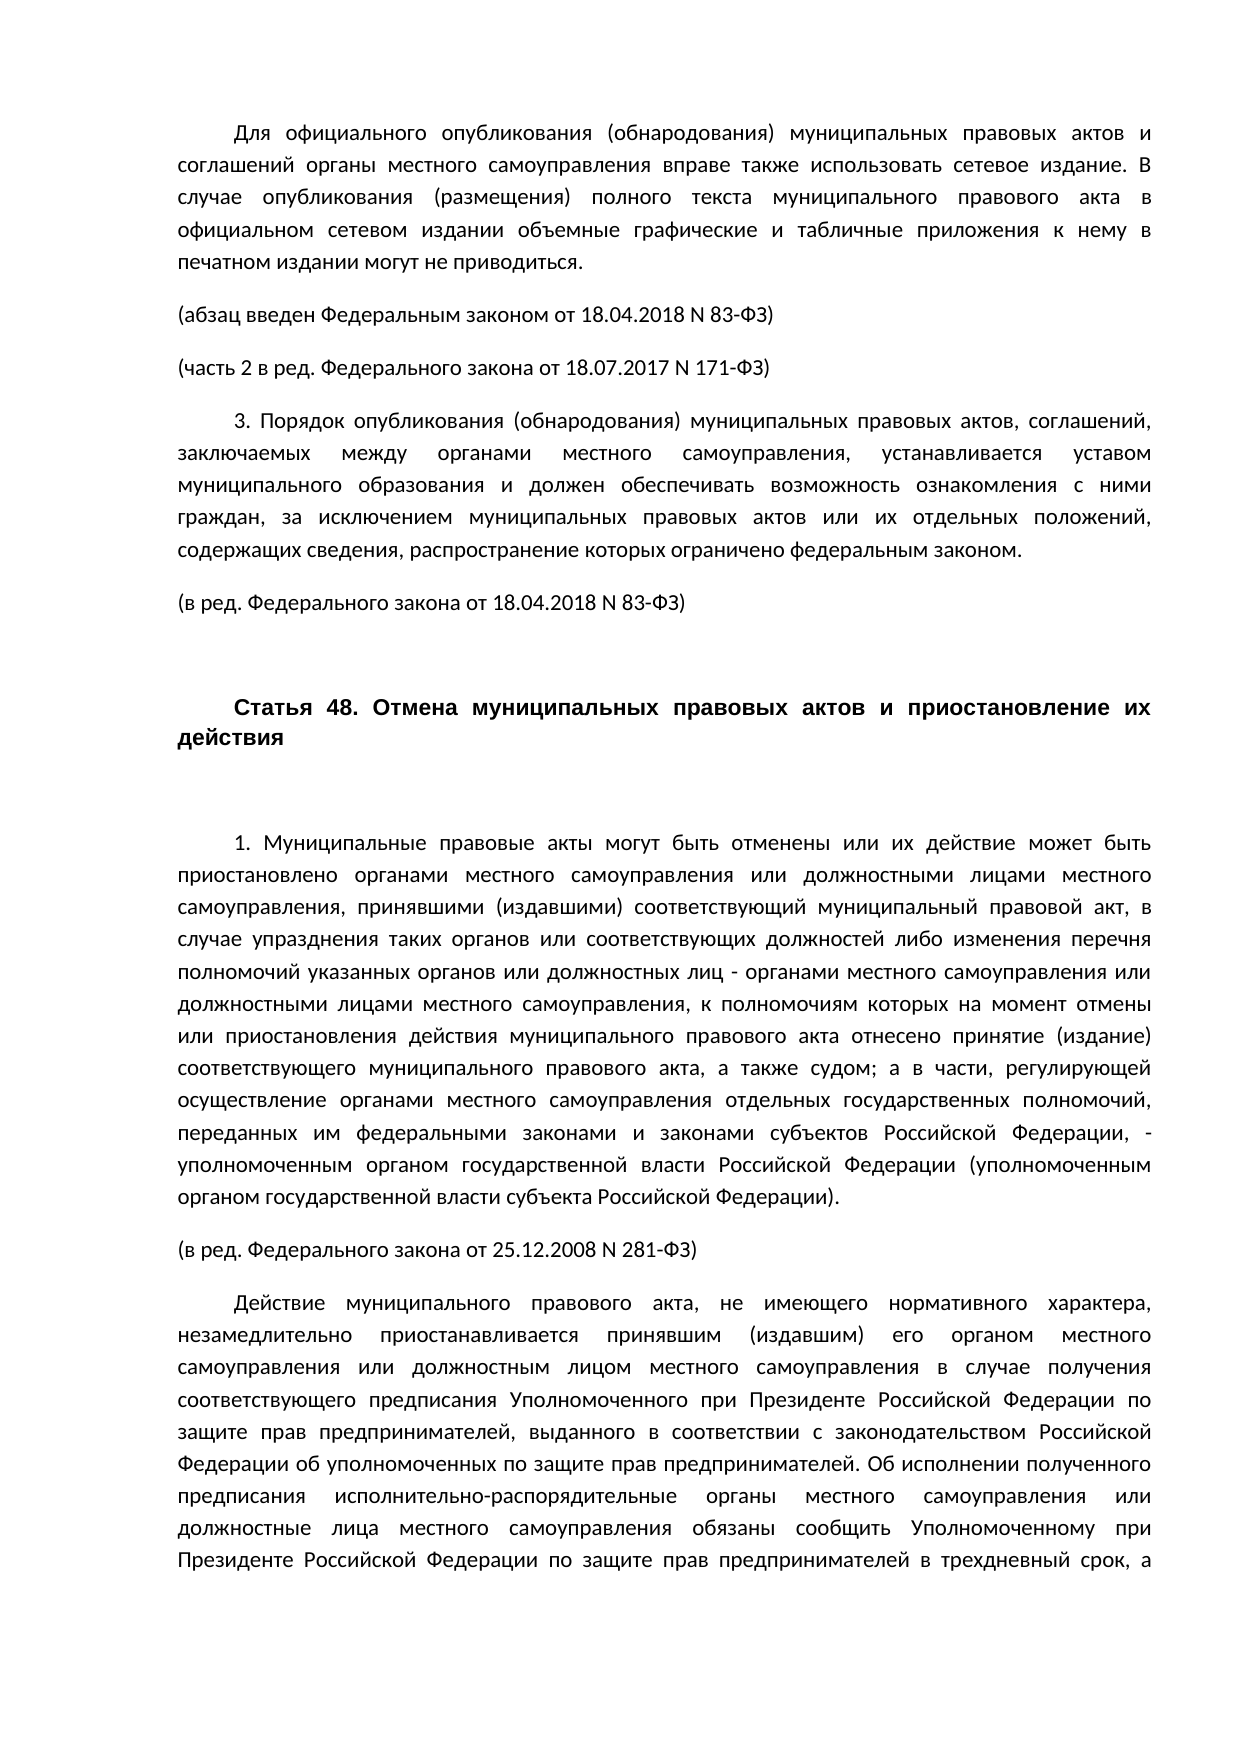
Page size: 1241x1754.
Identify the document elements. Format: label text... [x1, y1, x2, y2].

text (в ред. Федерального закона от 25.12.2008 N 281-ФЗ) [177, 1235, 1152, 1263]
text 1. Муниципальные правовые акты могут быть отменены или их действие может быть приостановлено органами местного самоуправления или должностными лицами местного самоуправления, принявшими (издавшими) соответствующий муниципальный правовой акт, в случае упразднения таких органов или соответствующих должностей либо изменения перечня полномочий указанных органов или должностных лиц - органами местного самоуправления или должностными лицами местного самоуправления, к полномочиям которых на момент отмены или приостановления действия муниципального правового акта отнесено принятие (издание) соответствующего муниципального правового акта, а также судом; а в части, регулирующей осуществление органами местного самоуправления отдельных государственных полномочий, переданных им федеральными законами и законами субъектов Российской Федерации, - уполномоченным органом государственной власти Российской Федерации (уполномоченным органом государственной власти субъекта Российской Федерации). [177, 828, 1152, 1210]
text (часть 2 в ред. Федерального закона от 18.07.2017 N 171-ФЗ) [177, 353, 1152, 381]
text (абзац введен Федеральным законом от 18.04.2018 N 83-ФЗ) [177, 300, 1152, 328]
text 3. Порядок опубликования (обнародования) муниципальных правовых актов, соглашений, заключаемых между органами местного самоуправления, устанавливается уставом муниципального образования и должен обеспечивать возможность ознакомления с ними граждан, за исключением муниципальных правовых актов или их отдельных положений, содержащих сведения, распространение которых ограничено федеральным законом. [177, 406, 1152, 563]
text (в ред. Федерального закона от 18.04.2018 N 83-ФЗ) [177, 588, 1152, 616]
text Статья 48. Отмена муниципальных правовых актов и приостановление их действия [177, 694, 1152, 750]
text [177, 1288, 1152, 1574]
text Для официального опубликования (обнародования) муниципальных правовых актов и соглашений органы местного самоуправления вправе также использовать сетевое издание. В случае опубликования (размещения) полного текста муниципального правового акта в официальном сетевом издании объемные графические и табличные приложения к нему в печатном издании могут не приводиться. [177, 118, 1152, 275]
